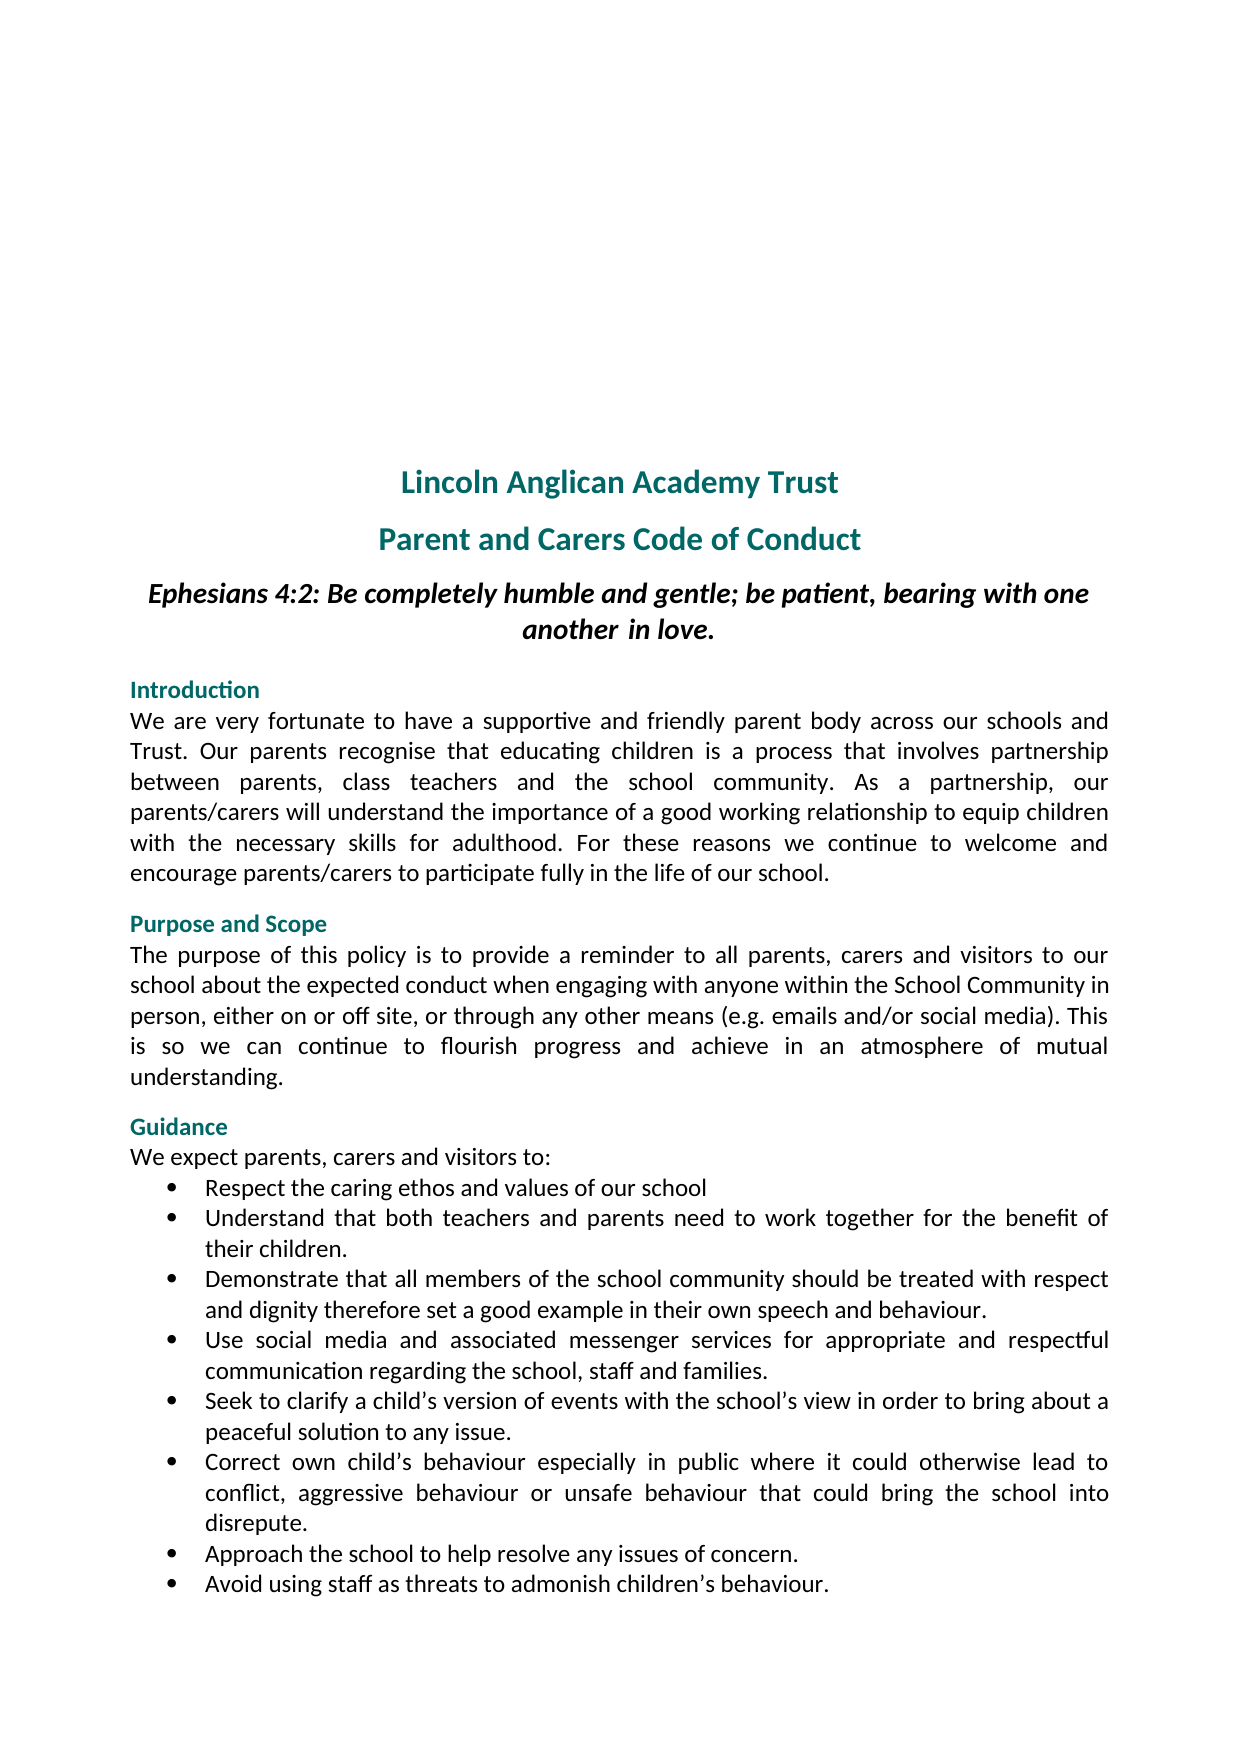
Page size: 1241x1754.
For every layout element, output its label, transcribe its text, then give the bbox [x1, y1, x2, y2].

list Respect the caring ethos and values of our school [167, 1172, 1110, 1202]
list Use social media and associated messenger services for appropriate and respectful communication regarding the school, staff and families. [167, 1324, 1110, 1385]
list Demonstrate that all members of the school community should be treated with respect and dignity therefore set a good example in their own speech and behaviour. [167, 1263, 1110, 1324]
list Approach the school to help resolve any issues of concern. [167, 1538, 1110, 1568]
text Guidance [130, 1111, 1110, 1141]
list Understand that both teachers and parents need to work together for the benefit of their children. [167, 1202, 1110, 1263]
text Parent and Carers Code of Conduct [130, 518, 1110, 558]
text Introduction [130, 674, 1110, 705]
text Ephesians 4:2: Be completely humble and gentle; be patient, bearing with one another in love. [130, 575, 1110, 646]
list Seek to clarify a child’s version of events with the school’s view in order to bring about a peaceful solution to any issue. [167, 1385, 1110, 1446]
list Correct own child’s behaviour especially in public where it could otherwise lead to conflict, aggressive behaviour or unsafe behaviour that could bring the school into disrepute. [167, 1446, 1110, 1538]
text We expect parents, carers and visitors to: [130, 1141, 1110, 1172]
list Avoid using staff as threats to admonish children’s behaviour. [167, 1568, 1110, 1599]
text We are very fortunate to have a supportive and friendly parent body across our schools and Trust. Our parents recognise that educating children is a process that involves partnership between parents, class teachers and the school community. As a partnership, our parents/carers will understand the importance of a good working relationship to equip children with the necessary skills for adulthood. For these reasons we continue to welcome and encourage parents/carers to participate fully in the life of our school. [130, 705, 1110, 888]
text Lincoln Anglican Academy Trust [130, 461, 1110, 502]
text The purpose of this policy is to provide a reminder to all parents, carers and visitors to our school about the expected conduct when engaging with anyone within the School Community in person, either on or off site, or through any other means (e.g. emails and/or social media). This is so we can continue to flourish progress and achieve in an atmosphere of mutual understanding. [130, 939, 1110, 1092]
text Purpose and Scope [130, 908, 1110, 939]
